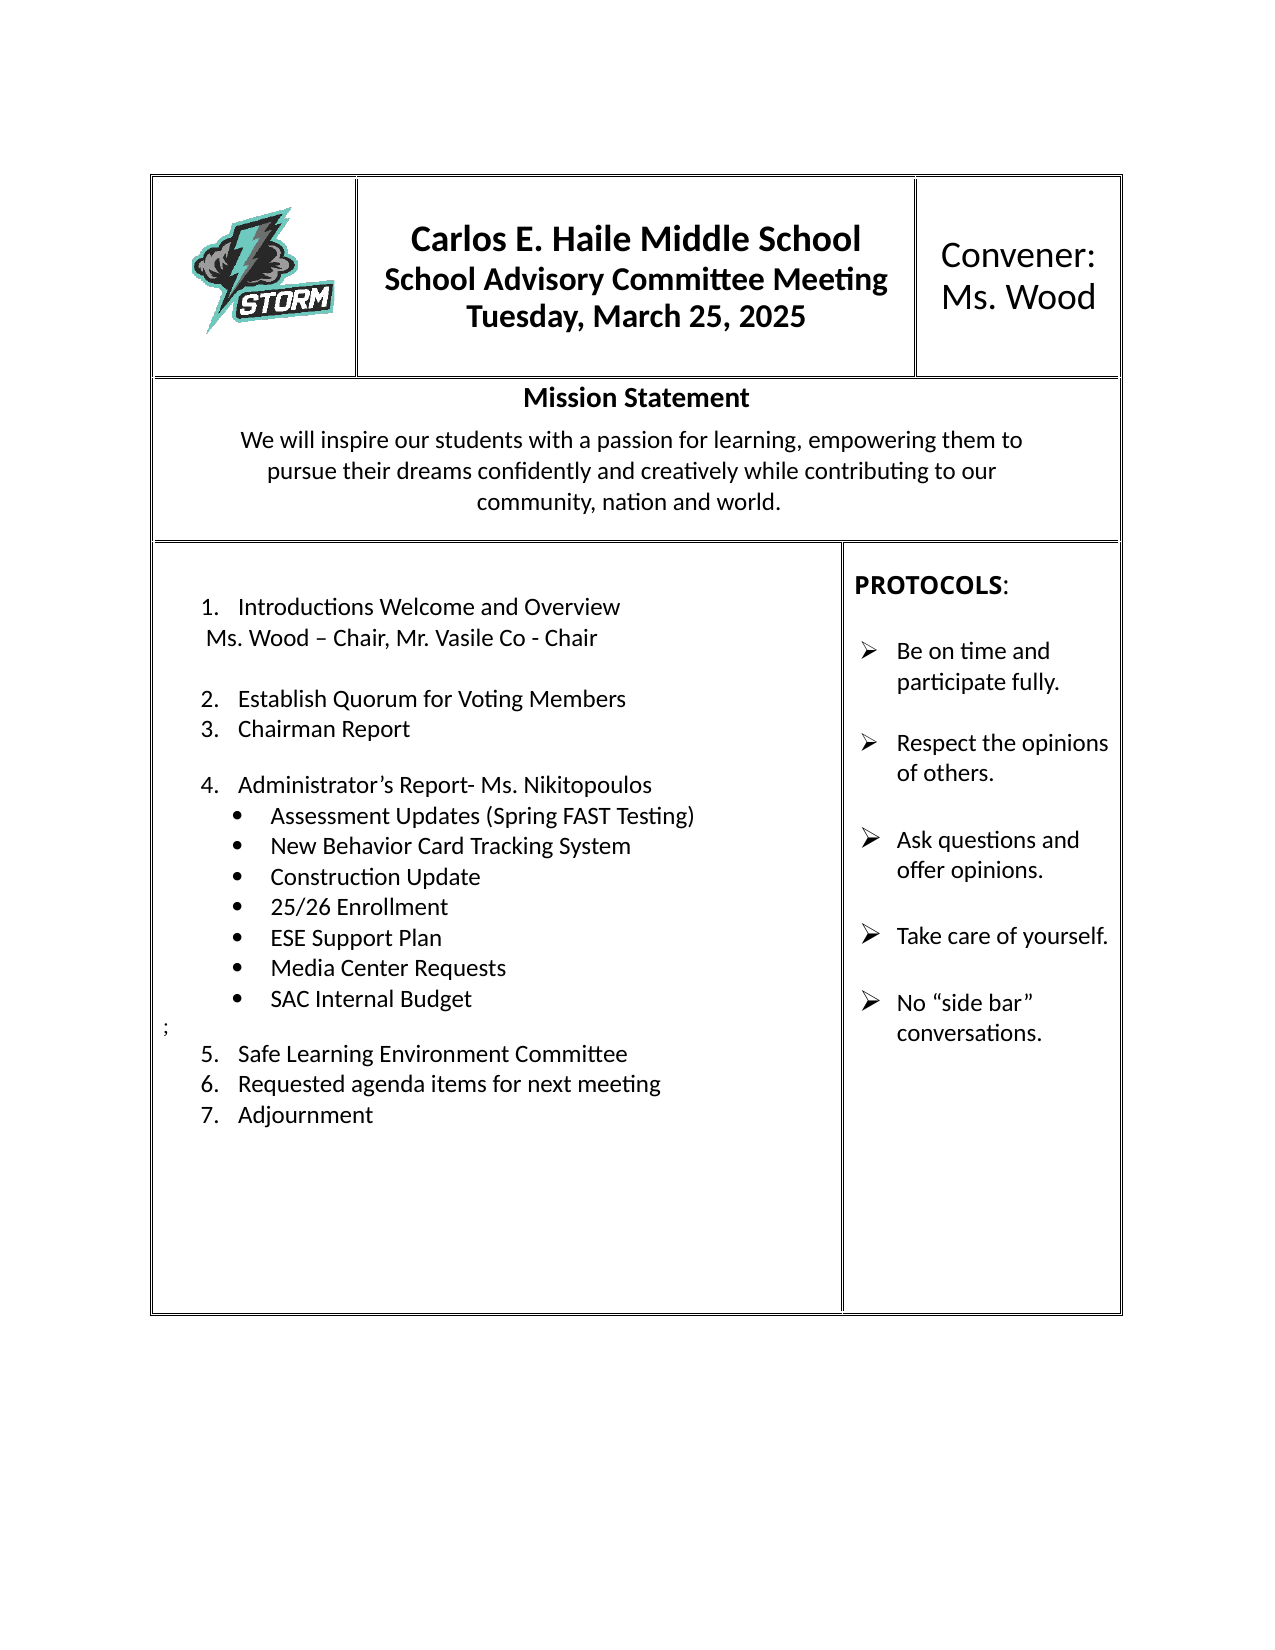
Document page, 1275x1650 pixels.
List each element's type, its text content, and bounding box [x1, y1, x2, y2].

table_cell Mission Statement We will inspire our students with a passion for learning, empowering them to pursue their dreams confidently and creatively while contributing to our community, nation and world. [153, 376, 1120, 540]
picture [190, 198, 334, 339]
table_cell PROTOCOLS: Be on time and participate fully. Respect the opinions of others. Ask questions and offer opinions. Take care of yourself. No “side bar” conversations. [843, 540, 1121, 1313]
table_cell Introductions Welcome and Overview Ms. Wood – Chair, Mr. Vasile Co - Chair Establish Quorum for Voting Members Chairman Report Administrator’s Report- Ms. Nikitopoulos Assessment Updates (Spring FAST Testing) New Behavior Card Tracking System Construction Update 25/26 Enrollment ESE Support Plan Media Center Requests SAC Internal Budget ; Safe Learning Environment Committee Requested agenda items for next meeting Adjournment [152, 540, 843, 1313]
table_header Carlos E. Haile Middle School School Advisory Committee Meeting Tuesday, March 25, 2025 [357, 175, 916, 376]
table_header [152, 175, 357, 376]
table_header Convener: Ms. Wood [916, 177, 1120, 376]
